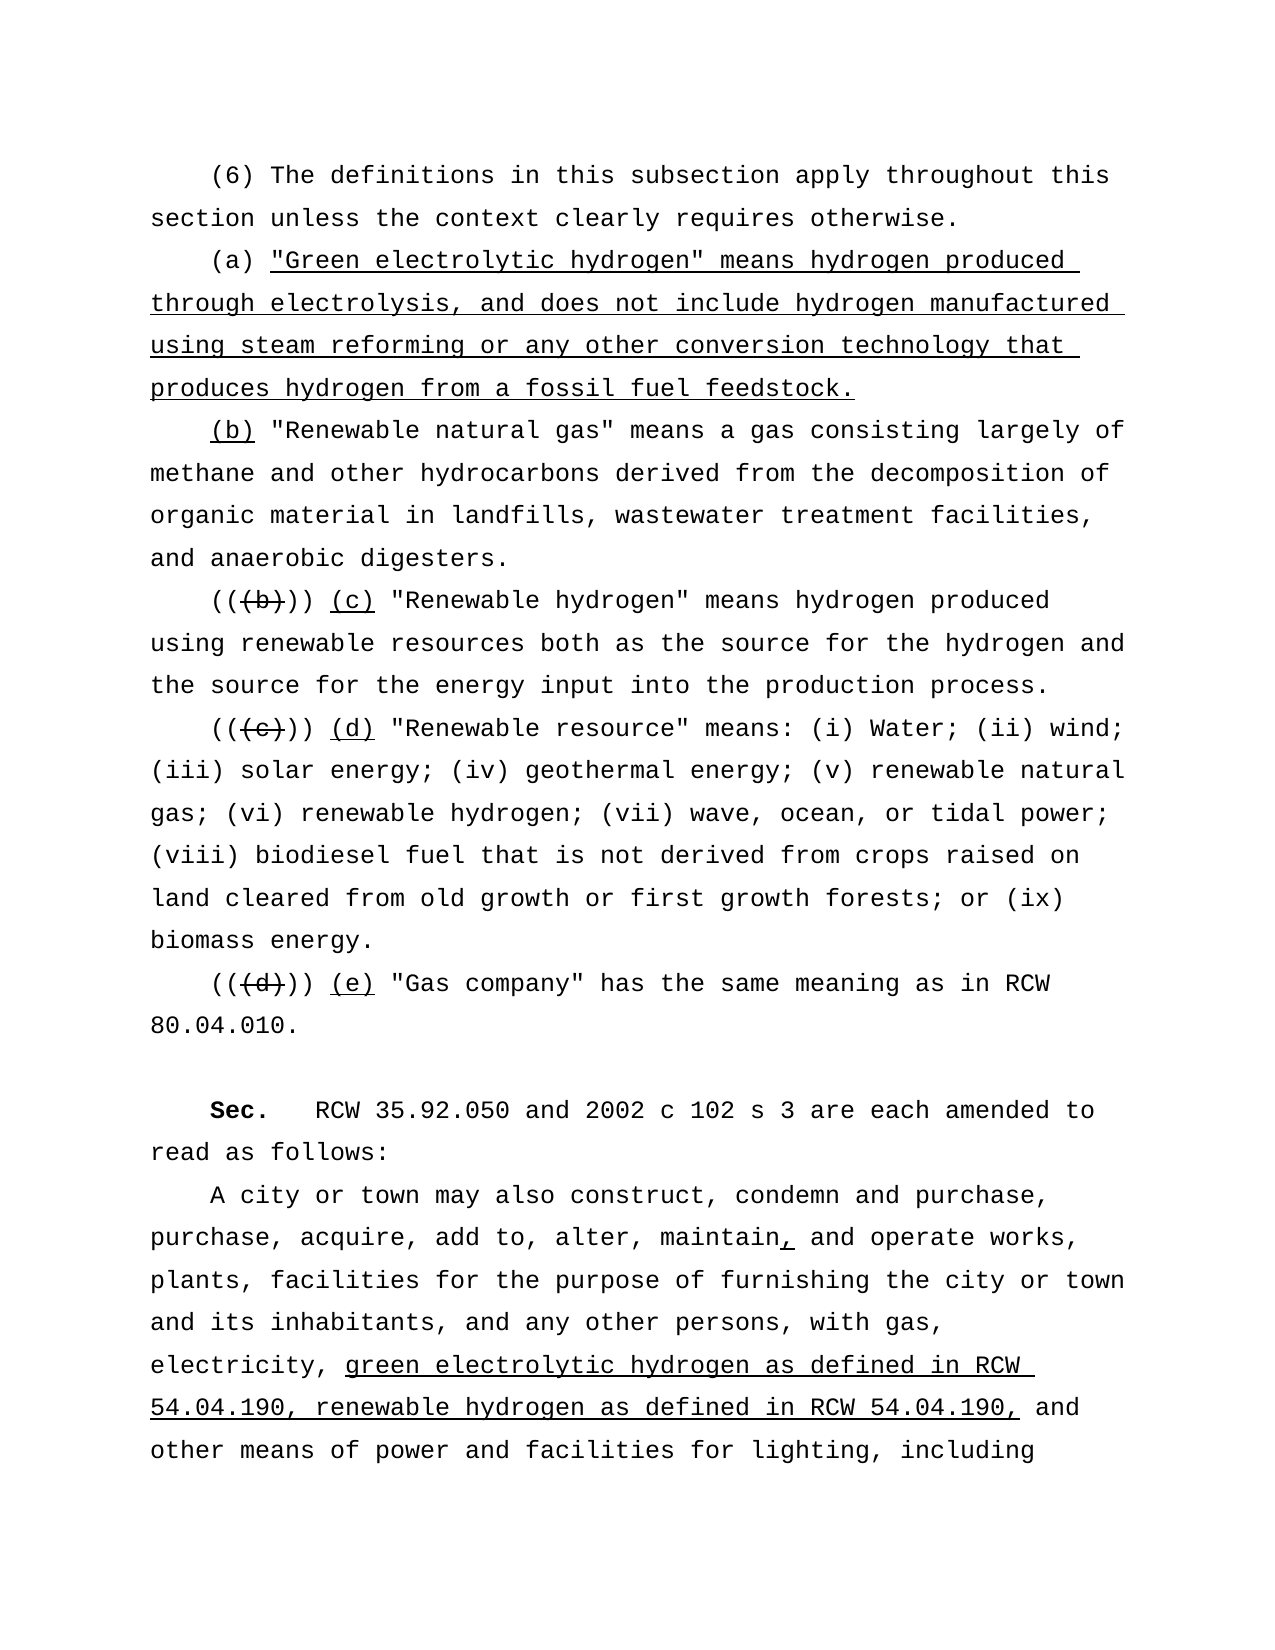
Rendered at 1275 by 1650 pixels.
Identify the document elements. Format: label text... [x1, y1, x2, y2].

text (((d))) (e) "Gas company" has the same meaning as in RCW 80.04.010. [150, 957, 1125, 1042]
text (6) The definitions in this subsection apply throughout this section unless the context clearly requires otherwise. [150, 150, 1125, 235]
text (((c))) (d) "Renewable resource" means: (i) Water; (ii) wind; (iii) solar energy; (iv) geothermal energy; (v) renewable natural gas; (vi) renewable hydrogen; (vii) wave, ocean, or tidal power; (viii) biodiesel fuel that is not derived from crops raised on land cleared from old growth or first growth forests; or (ix) biomass energy. [150, 702, 1125, 957]
text (a) "Green electrolytic hydrogen" means hydrogen produced through electrolysis, and does not include hydrogen manufactured using steam reforming or any other conversion technology that produces hydrogen from a fossil fuel feedstock. [150, 235, 1125, 314]
text (b) "Renewable natural gas" means a gas consisting largely of methane and other hydrocarbons derived from the decomposition of organic material in landfills, wastewater treatment facilities, and anaerobic digesters. [150, 405, 1125, 575]
text Sec. RCW 35.92.050 and 2002 c 102 s 3 are each amended to read as follows: [150, 1084, 1125, 1169]
text (((b))) (c) "Renewable hydrogen" means hydrogen produced using renewable resources both as the source for the hydrogen and the source for the energy input into the production process. [150, 575, 1125, 702]
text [150, 1169, 1125, 1467]
text (a) "Green electrolytic hydrogen" means hydrogen produced through electrolysis, and does not include hydrogen manufactured using steam reforming or any other conversion technology that produces hydrogen from a fossil fuel feedstock. [150, 315, 1125, 405]
